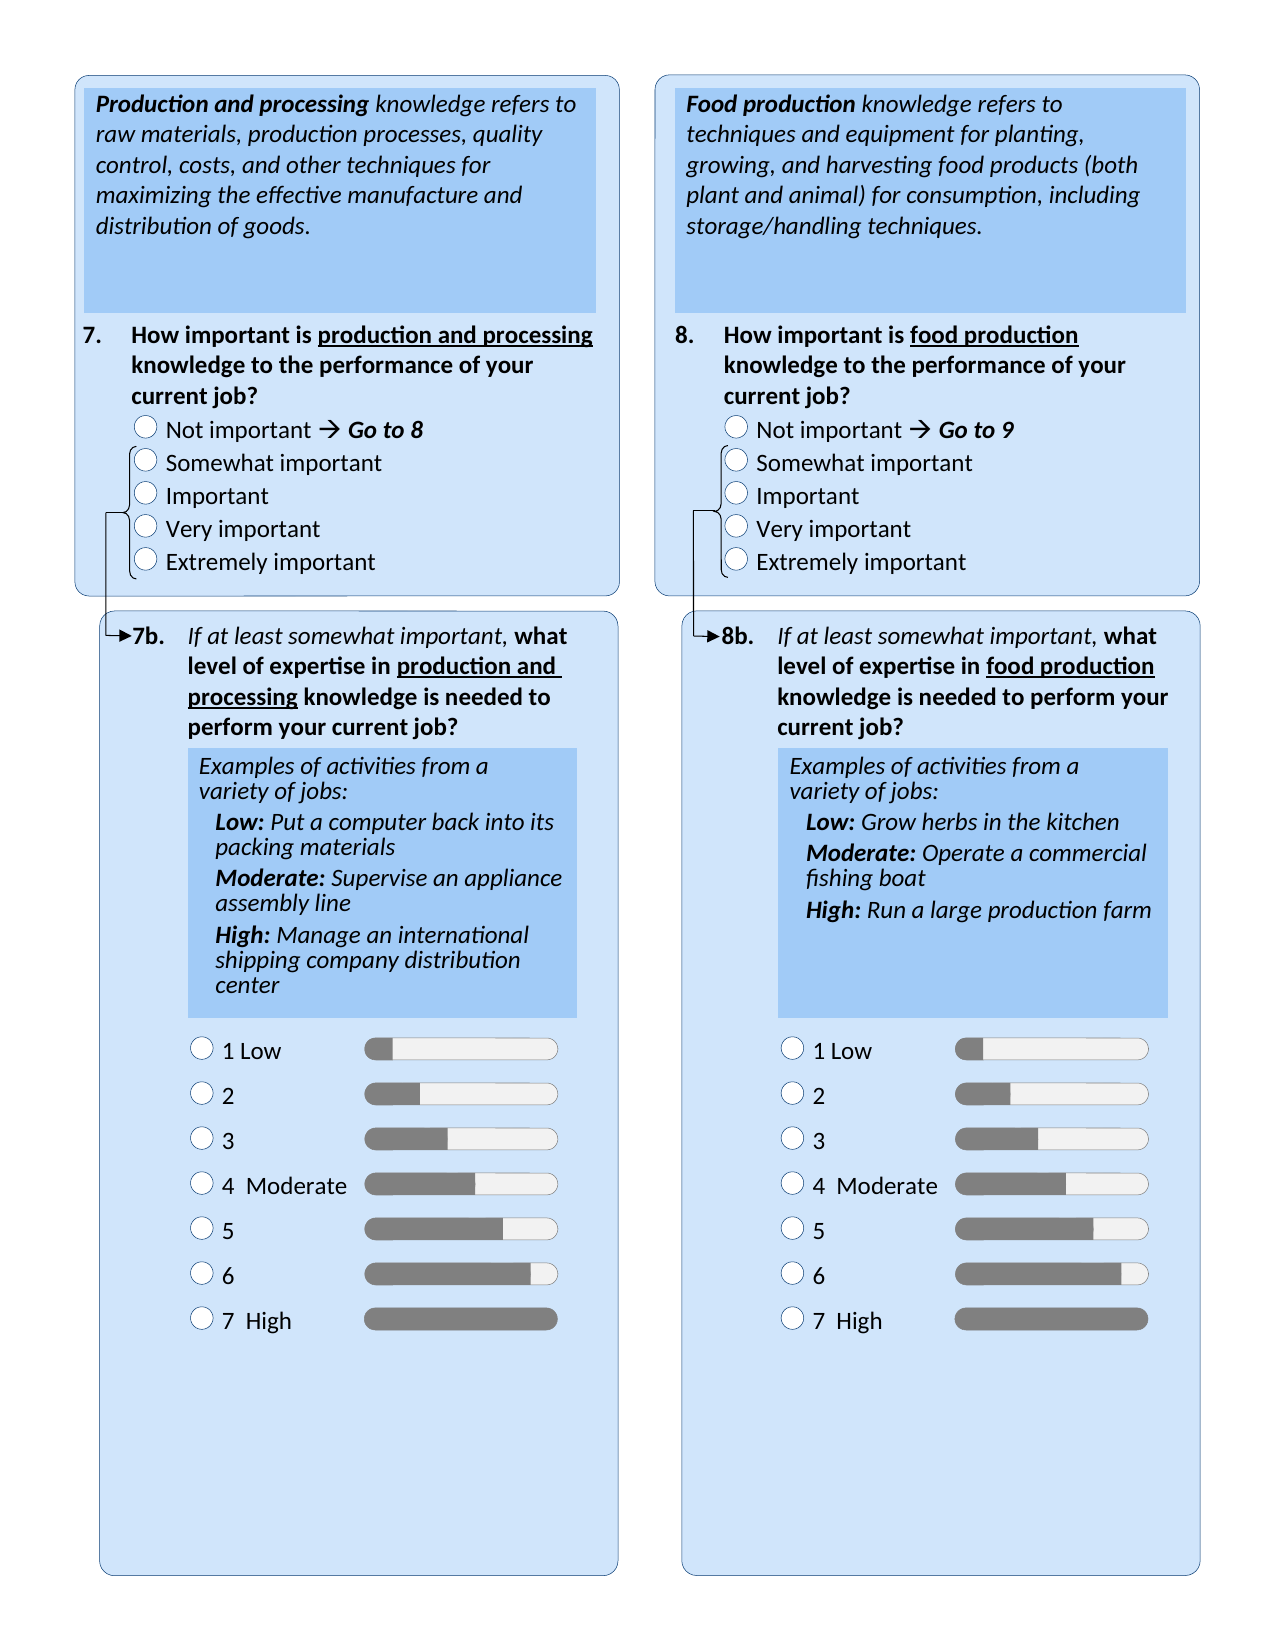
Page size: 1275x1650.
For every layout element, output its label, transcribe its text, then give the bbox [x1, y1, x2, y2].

table_header [722, 413, 753, 446]
table_header Examples of activities from a variety of jobs: Low: Put a computer back into its packing materials Moderate: Supervise an appliance assembly line High: Manage an international shipping company distribution center [188, 748, 577, 1018]
table_cell [362, 1208, 565, 1253]
table_cell [722, 446, 753, 479]
table_cell Important [163, 479, 534, 512]
table_cell [722, 512, 753, 545]
table_cell [952, 1118, 1155, 1163]
text 7. How important is production and processing knowledge to the performance of your current job? [82, 319, 600, 411]
table_cell [131, 446, 163, 479]
table_header [778, 1028, 809, 1073]
table_cell [188, 1163, 219, 1208]
table_cell [188, 1118, 219, 1163]
table_cell Somewhat important [163, 446, 534, 479]
table_cell [952, 1073, 1155, 1118]
table_cell [188, 1298, 219, 1343]
table_cell [952, 1163, 1155, 1208]
table_cell 2 [219, 1073, 362, 1118]
table_header Not important Go to 9 [753, 413, 1125, 446]
table_header Not important Go to 8 [163, 413, 534, 446]
table_cell [778, 1208, 809, 1253]
table_cell 6 [809, 1253, 952, 1298]
table_header [131, 413, 163, 446]
table_cell [722, 479, 753, 512]
table_cell [952, 1253, 1155, 1298]
table_cell Important [753, 479, 1125, 512]
table_cell [778, 1163, 809, 1208]
table_header [362, 1028, 565, 1073]
table_cell [188, 1073, 219, 1118]
table_cell [722, 545, 753, 578]
table_cell [362, 1118, 565, 1163]
table_cell 7 High [809, 1298, 952, 1343]
table_cell [362, 1298, 565, 1343]
table_cell 3 [809, 1118, 952, 1163]
table_cell Extremely important [163, 545, 534, 578]
text 7b. If at least somewhat important, what level of expertise in production and processing knowledge is needed to perform your current job? [132, 620, 600, 742]
table_cell [131, 512, 163, 545]
table_cell [778, 1073, 809, 1118]
table_cell [952, 1208, 1155, 1253]
table_header 1 Low [809, 1028, 952, 1073]
table_cell Somewhat important [753, 446, 1125, 479]
table_cell 2 [809, 1073, 952, 1118]
table_header Food production knowledge refers to techniques and equipment for planting, growing, and harvesting food products (both plant and animal) for consumption, including storage/handling techniques. [675, 88, 1186, 313]
table_cell Very important [163, 512, 534, 545]
table_header [952, 1028, 1155, 1073]
table_cell [188, 1208, 219, 1253]
table_cell Extremely important [753, 545, 1125, 578]
table_cell [362, 1253, 565, 1298]
table_cell [778, 1298, 809, 1343]
table_cell 5 [809, 1208, 952, 1253]
table_cell 6 [219, 1253, 362, 1298]
text 8b. If at least somewhat important, what level of expertise in food production knowledge is needed to perform your current job? [721, 620, 1185, 742]
table_cell 7 High [219, 1298, 362, 1343]
table_cell 4 Moderate [809, 1163, 952, 1208]
table_cell [952, 1298, 1155, 1343]
table_cell 5 [219, 1208, 362, 1253]
table_header Examples of activities from a variety of jobs: Low: Grow herbs in the kitchen Moderate: Operate a commercial fishing boat High: Run a large production farm [778, 748, 1168, 1018]
table_cell [362, 1163, 565, 1208]
table_header 1 Low [219, 1028, 362, 1073]
table_cell [778, 1253, 809, 1298]
table_cell 3 [219, 1118, 362, 1163]
table_cell 4 Moderate [219, 1163, 362, 1208]
text 8. How important is food production knowledge to the performance of your current job? [675, 319, 1185, 411]
table_cell [188, 1253, 219, 1298]
table_cell [131, 545, 163, 578]
table_header Production and processing knowledge refers to raw materials, production processes, quality control, costs, and other techniques for maximizing the effective manufacture and distribution of goods. [84, 88, 596, 313]
table_cell [778, 1118, 809, 1163]
table_cell Very important [753, 512, 1125, 545]
table_header [188, 1028, 219, 1073]
table_cell [362, 1073, 565, 1118]
table_cell [131, 479, 163, 512]
